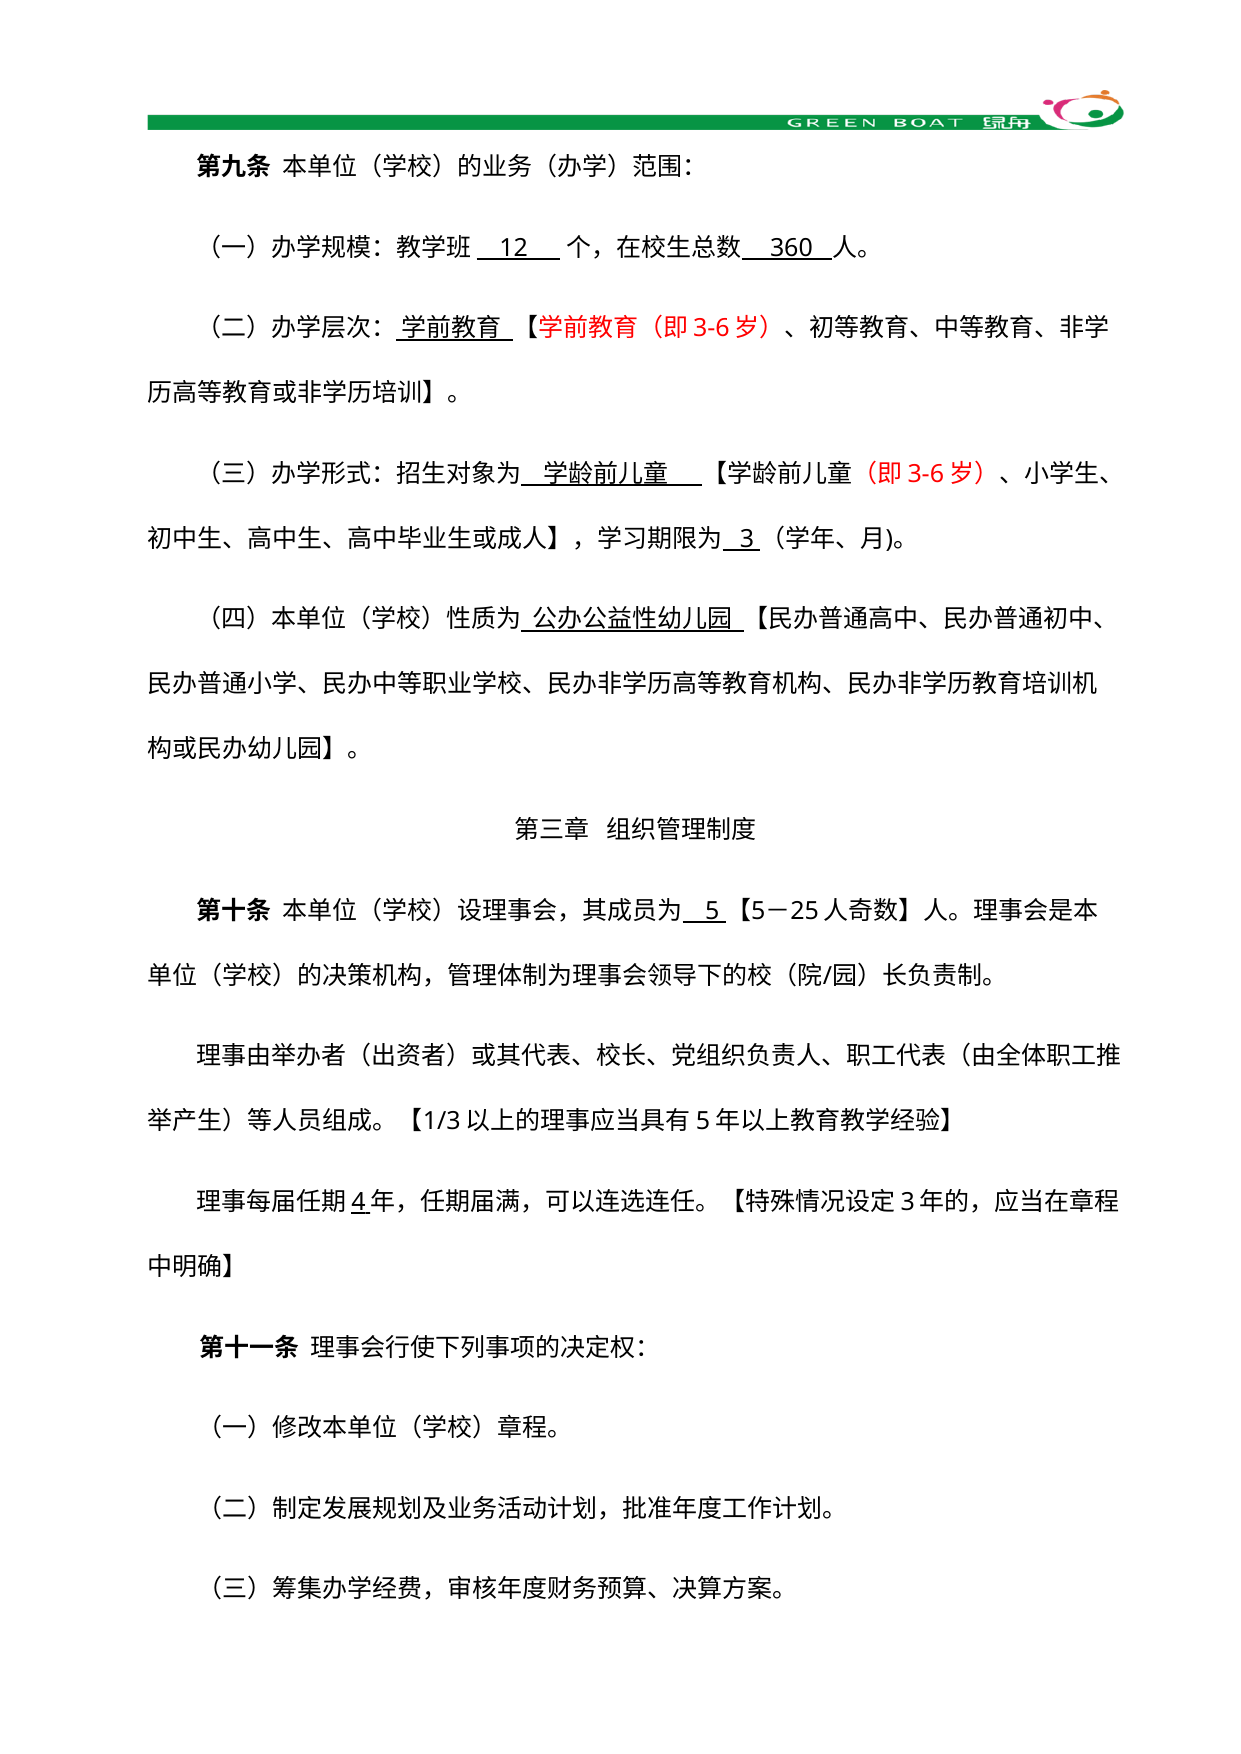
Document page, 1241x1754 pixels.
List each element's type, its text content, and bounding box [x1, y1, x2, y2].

picture [147, 90, 1125, 130]
text 理事每届任期4年，任期届满，可以连选连任。【特殊情况设定3年的，应当在章程中明确】 [148, 1167, 1122, 1297]
text 理事由举办者（出资者）或其代表、校长、党组织负责人、职工代表（由全体职工推举产生）等人员组成。【1/3以上的理事应当具有5年以上教育教学经验】 [148, 1021, 1122, 1151]
text （四）本单位（学校）性质为 公办公益性幼儿园 【民办普通高中、民办普通初中、民办普通小学、民办中等职业学校、民办非学历高等教育机构、民办非学历教育培训机构或民办幼儿园】。 [148, 584, 1122, 779]
text （三）筹集办学经费，审核年度财务预算、决算方案。 [148, 1554, 1122, 1619]
text （一）办学规模：教学班 12 个，在校生总数 360 人。 [148, 213, 1122, 278]
text 第三章 组织管理制度 [148, 795, 1122, 860]
text （二）制定发展规划及业务活动计划，批准年度工作计划。 [148, 1474, 1122, 1539]
text 第十条 本单位（学校）设理事会，其成员为 5 【5－25人奇数】人。理事会是本单位（学校）的决策机构，管理体制为理事会领导下的校（院/园）长负责制。 [148, 876, 1122, 1006]
text 第十一条 理事会行使下列事项的决定权： [148, 1313, 1122, 1378]
text （一）修改本单位（学校）章程。 [148, 1393, 1122, 1458]
text 第九条 本单位（学校）的业务（办学）范围： [148, 132, 1122, 197]
text （二）办学层次： 学前教育 【学前教育（即3-6岁）、初等教育、中等教育、非学历高等教育或非学历培训】。 [148, 293, 1122, 423]
text （三）办学形式：招生对象为 学龄前儿童 【学龄前儿童（即3-6岁）、小学生、初中生、高中生、高中毕业生或成人】，学习期限为 3 （学年、月)。 [148, 439, 1122, 569]
